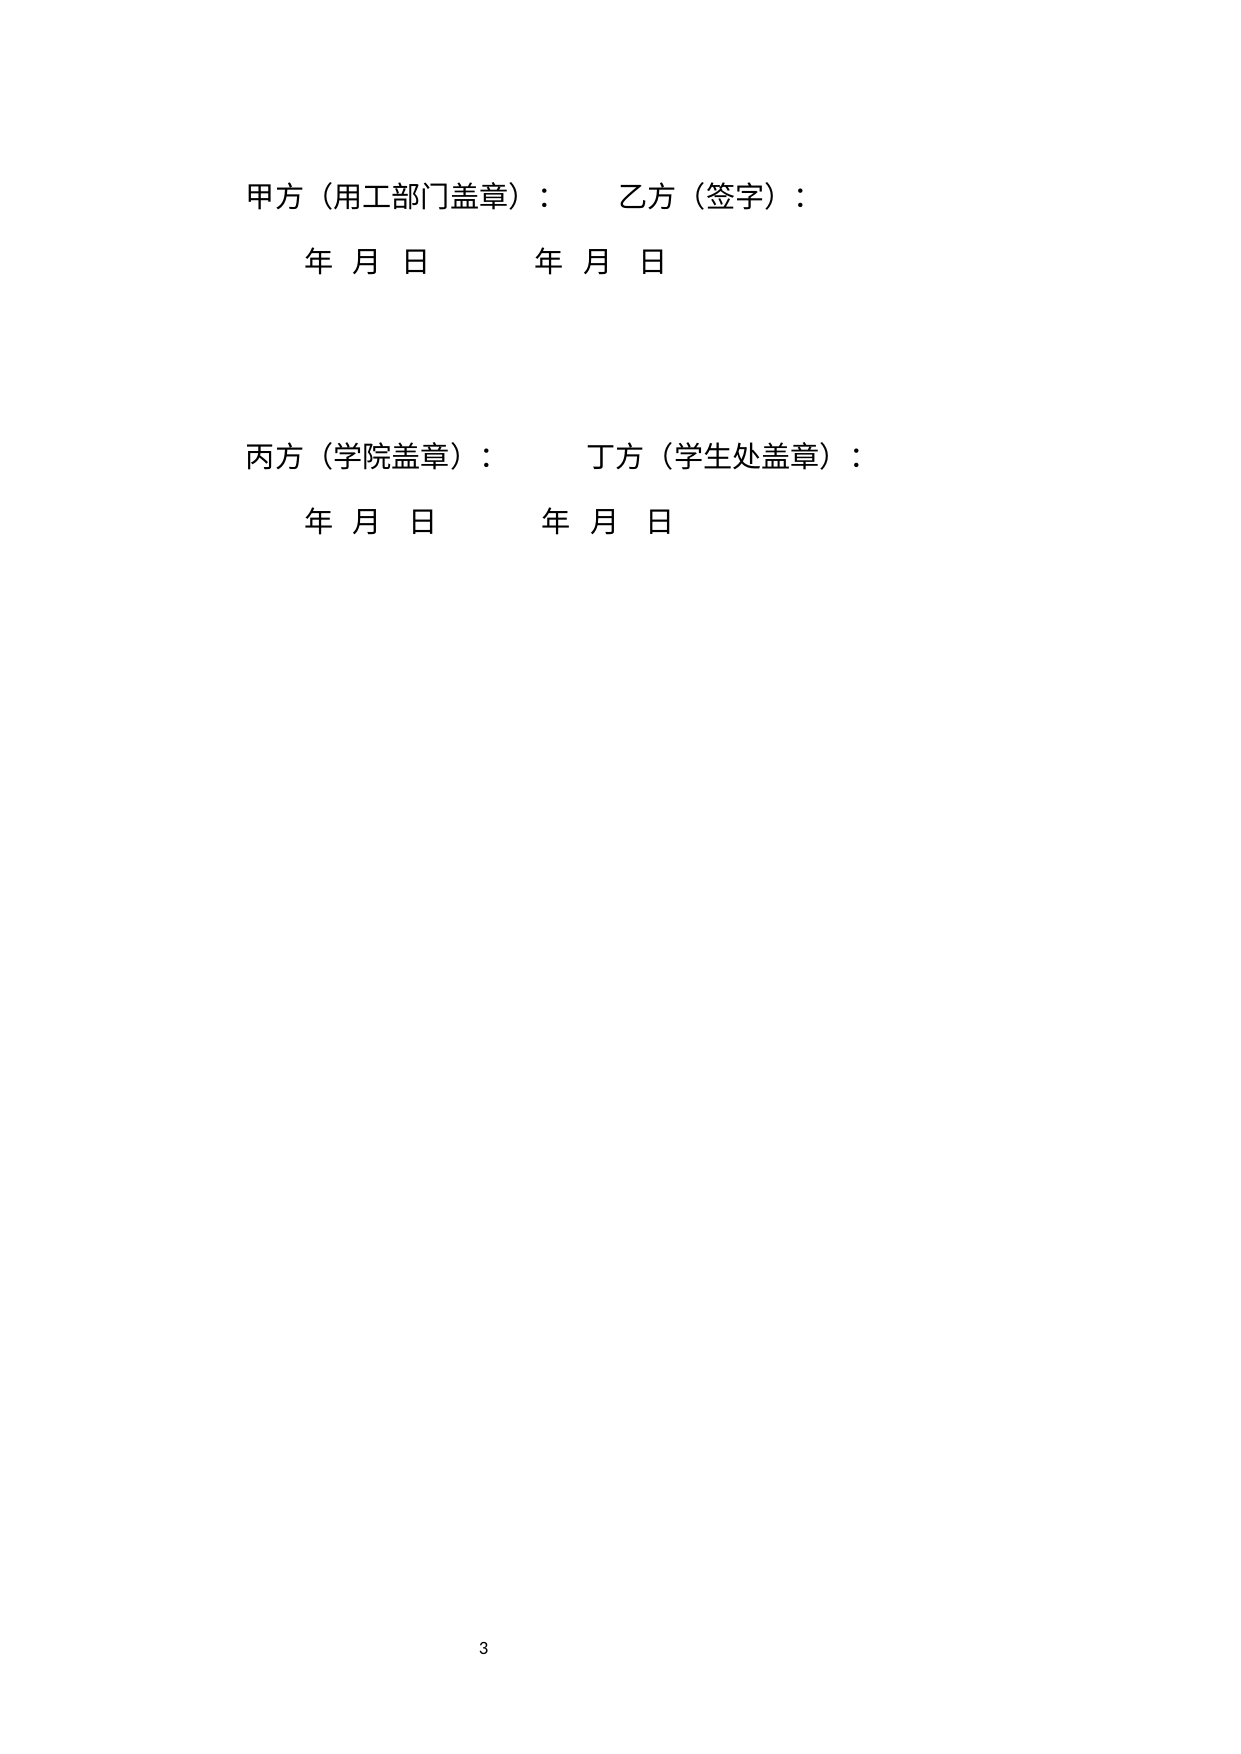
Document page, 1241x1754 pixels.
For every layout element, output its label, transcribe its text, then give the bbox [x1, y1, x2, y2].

text 年 月 日 年 月 日 [187, 227, 1053, 292]
text 年 月 日 年 月 日 [187, 487, 1053, 552]
text 丙方（学院盖章）： 丁方（学生处盖章）： [187, 422, 1053, 487]
text 甲方（用工部门盖章）： 乙方（签字）： [187, 162, 1053, 227]
